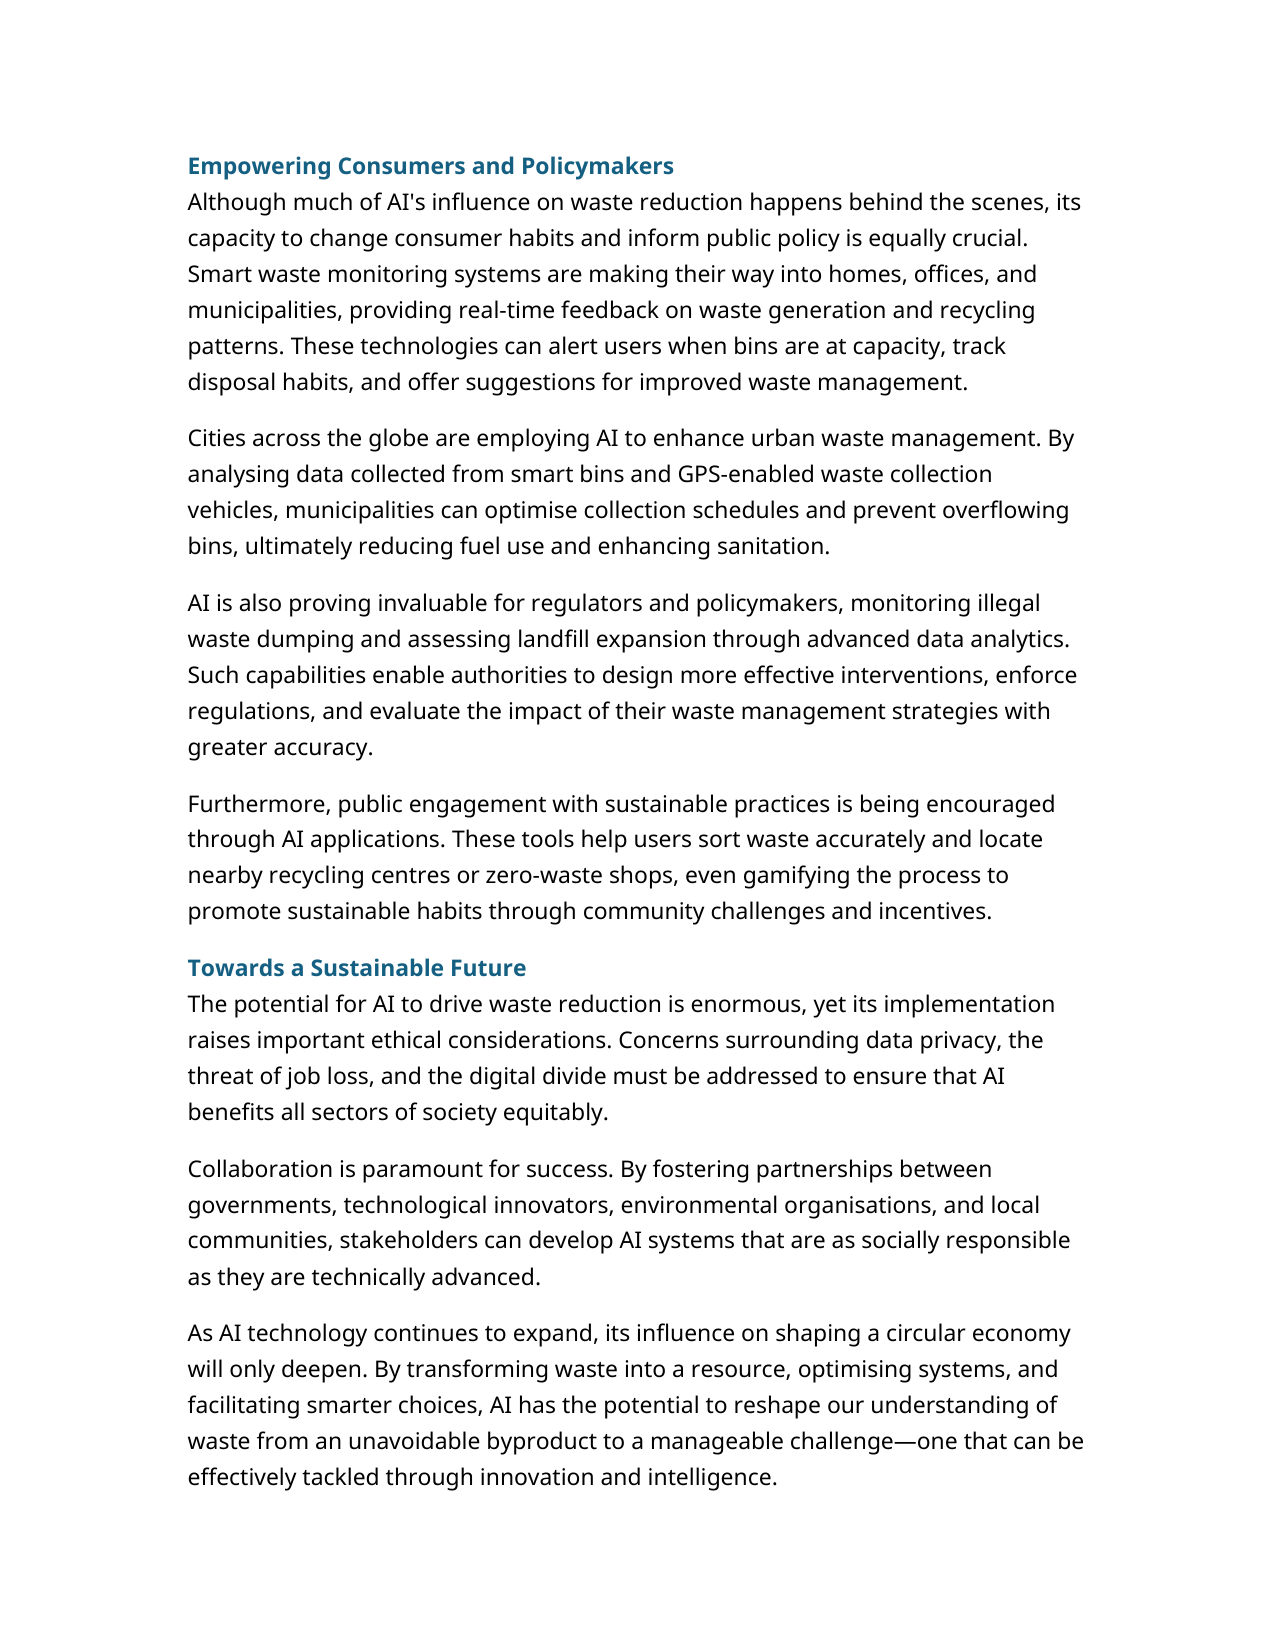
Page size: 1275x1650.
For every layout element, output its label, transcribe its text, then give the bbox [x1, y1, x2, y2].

text Although much of AI's influence on waste reduction happens behind the scenes, its capacity to change consumer habits and inform public policy is equally crucial. Smart waste monitoring systems are making their way into homes, offices, and municipalities, providing real-time feedback on waste generation and recycling patterns. These technologies can alert users when bins are at capacity, track disposal habits, and offer suggestions for improved waste management. [187, 186, 1087, 397]
text Cities across the globe are employing AI to enhance urban waste management. By analysing data collected from smart bins and GPS-enabled waste collection vehicles, municipalities can optimise collection schedules and prevent overflowing bins, ultimately reducing fuel use and enhancing sanitation. [187, 422, 1087, 561]
subtitle Empowering Consumers and Policymakers [187, 150, 1087, 181]
text Collaboration is paramount for success. By fostering partnerships between governments, technological innovators, environmental organisations, and local communities, stakeholders can develop AI systems that are as socially responsible as they are technically advanced. [187, 1153, 1087, 1292]
text AI is also proving invaluable for regulators and policymakers, monitoring illegal waste dumping and assessing landfill expansion through advanced data analytics. Such capabilities enable authorities to design more effective interventions, enforce regulations, and evaluate the impact of their waste management strategies with greater accuracy. [187, 587, 1087, 762]
text The potential for AI to drive waste reduction is enormous, yet its implementation raises important ethical considerations. Concerns surrounding data privacy, the threat of job loss, and the digital divide must be addressed to ensure that AI benefits all sectors of society equitably. [187, 988, 1087, 1127]
text Furthermore, public engagement with sustainable practices is being encouraged through AI applications. These tools help users sort waste accurately and locate nearby recycling centres or zero-waste shops, even gamifying the process to promote sustainable habits through community challenges and incentives. [187, 787, 1087, 927]
subtitle Towards a Sustainable Future [187, 952, 1087, 983]
text As AI technology continues to expand, its influence on shaping a circular economy will only deepen. By transforming waste into a resource, optimising systems, and facilitating smarter choices, AI has the potential to reshape our understanding of waste from an unavoidable byproduct to a manageable challenge—one that can be effectively tackled through innovation and intelligence. [187, 1317, 1087, 1492]
